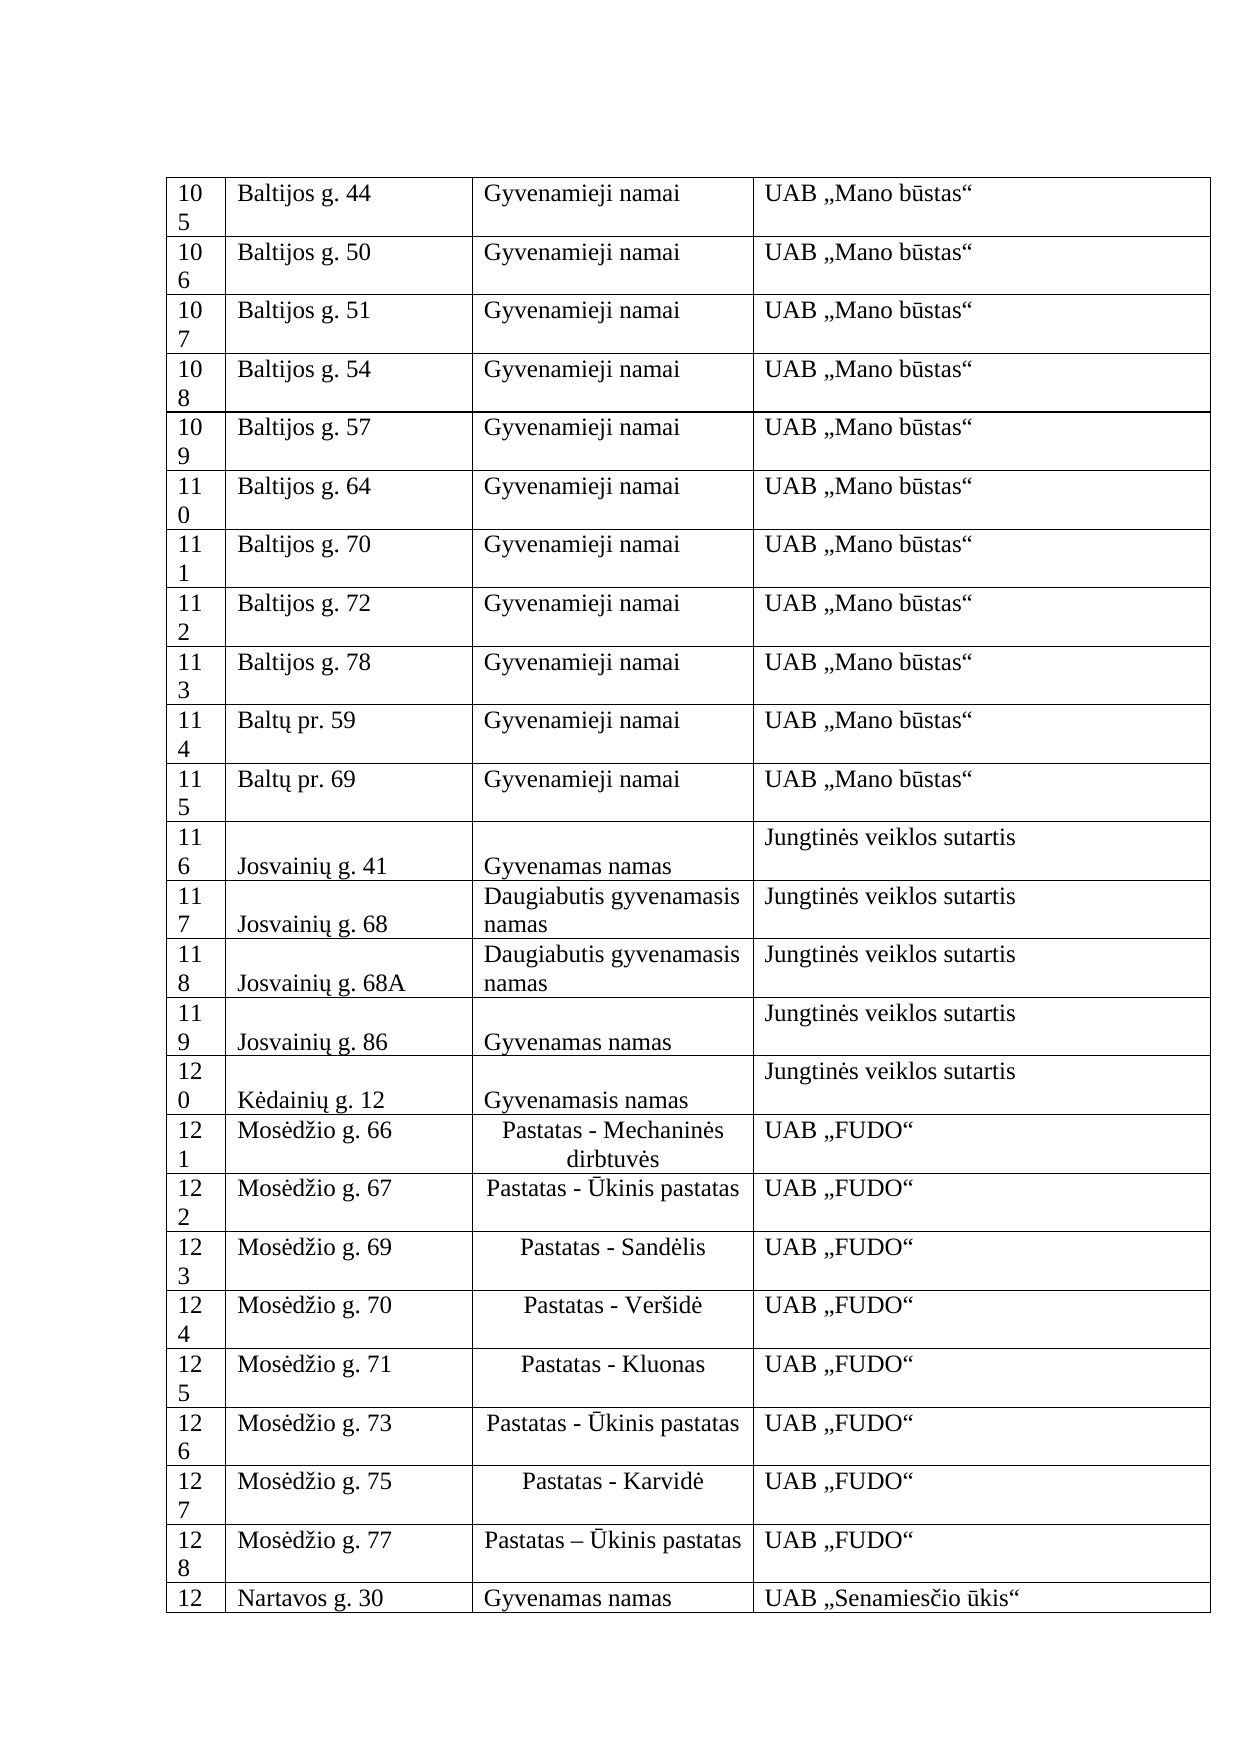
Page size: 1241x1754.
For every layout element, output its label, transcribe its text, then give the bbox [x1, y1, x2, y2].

table_cell Gyvenamas namas [473, 822, 753, 880]
table_cell 112 [167, 588, 225, 646]
table_cell Mosėdžio g. 70 [226, 1291, 472, 1348]
table_cell Gyvenamieji namai [473, 588, 753, 646]
table_cell 113 [167, 647, 225, 704]
table_cell 107 [167, 295, 225, 353]
table_cell 120 [167, 1056, 225, 1114]
table_cell UAB „FUDO“ [754, 1466, 1210, 1524]
table_cell Pastatas - Karvidė [473, 1466, 753, 1524]
table_cell UAB „Mano būstas“ [754, 413, 1210, 470]
table_cell 117 [167, 881, 225, 938]
table_cell Gyvenamas namas [473, 1583, 753, 1612]
table_cell Mosėdžio g. 77 [226, 1525, 472, 1582]
table_cell UAB „FUDO“ [754, 1525, 1210, 1582]
table_cell Jungtinės veiklos sutartis [754, 1056, 1210, 1114]
table_cell Pastatas - Ūkinis pastatas [473, 1408, 753, 1465]
table_cell 126 [167, 1408, 225, 1465]
table_cell Mosėdžio g. 66 [226, 1115, 472, 1172]
table_cell UAB „FUDO“ [754, 1232, 1210, 1289]
table_cell Jungtinės veiklos sutartis [754, 881, 1210, 938]
table_cell UAB „Mano būstas“ [754, 354, 1210, 411]
table_cell Baltijos g. 50 [226, 237, 472, 294]
table_cell 127 [167, 1466, 225, 1524]
table_cell Josvainių g. 68A [226, 939, 472, 997]
table_cell 128 [167, 1525, 225, 1582]
table_cell Nartavos g. 30 [226, 1583, 472, 1612]
table_cell UAB „Mano būstas“ [754, 295, 1210, 353]
table_cell UAB „Mano būstas“ [754, 647, 1210, 704]
table_cell Jungtinės veiklos sutartis [754, 822, 1210, 880]
table_cell Gyvenamasis namas [473, 1056, 753, 1114]
table_cell Gyvenamas namas [473, 998, 753, 1055]
table_cell UAB „Mano būstas“ [754, 471, 1210, 528]
table_cell Jungtinės veiklos sutartis [754, 998, 1210, 1055]
table_cell Pastatas - Mechaninės dirbtuvės [473, 1115, 753, 1172]
table_cell Jungtinės veiklos sutartis [754, 939, 1210, 997]
table_cell Baltijos g. 78 [226, 647, 472, 704]
table_cell Baltijos g. 72 [226, 588, 472, 646]
table_cell UAB „FUDO“ [754, 1291, 1210, 1348]
table_cell 116 [167, 822, 225, 880]
table_cell Baltijos g. 57 [226, 413, 472, 470]
table_cell UAB „FUDO“ [754, 1408, 1210, 1465]
table_cell Mosėdžio g. 71 [226, 1349, 472, 1407]
table_cell 115 [167, 764, 225, 821]
table_cell 111 [167, 530, 225, 587]
table_cell UAB „FUDO“ [754, 1349, 1210, 1407]
table_cell UAB „FUDO“ [754, 1115, 1210, 1172]
table_cell Baltijos g. 44 [226, 178, 472, 236]
table_cell 119 [167, 998, 225, 1055]
table_cell 108 [167, 354, 225, 411]
table_cell 122 [167, 1174, 225, 1231]
table_cell Baltų pr. 59 [226, 705, 472, 763]
table_cell Pastatas - Veršidė [473, 1291, 753, 1348]
table_cell 114 [167, 705, 225, 763]
table_cell Pastatas - Sandėlis [473, 1232, 753, 1289]
table_cell 125 [167, 1349, 225, 1407]
table_cell 105 [167, 178, 225, 236]
table_cell Daugiabutis gyvenamasis namas [473, 881, 753, 938]
table_cell 124 [167, 1291, 225, 1348]
table_cell 110 [167, 471, 225, 528]
table_cell Mosėdžio g. 75 [226, 1466, 472, 1524]
table_cell Pastatas - Ūkinis pastatas [473, 1174, 753, 1231]
table_cell Gyvenamieji namai [473, 705, 753, 763]
table_cell UAB „Mano būstas“ [754, 178, 1210, 236]
table_cell Gyvenamieji namai [473, 471, 753, 528]
table_cell Daugiabutis gyvenamasis namas [473, 939, 753, 997]
table_cell UAB „Mano būstas“ [754, 237, 1210, 294]
table_cell Josvainių g. 86 [226, 998, 472, 1055]
table_cell UAB „Mano būstas“ [754, 705, 1210, 763]
table_cell Gyvenamieji namai [473, 354, 753, 411]
table_cell Gyvenamieji namai [473, 530, 753, 587]
table_cell 129 [167, 1583, 225, 1612]
table_cell Gyvenamieji namai [473, 237, 753, 294]
table_cell UAB „Mano būstas“ [754, 530, 1210, 587]
table_cell Baltų pr. 69 [226, 764, 472, 821]
table_cell Josvainių g. 68 [226, 881, 472, 938]
table_cell Gyvenamieji namai [473, 764, 753, 821]
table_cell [754, 1583, 1210, 1612]
table_cell Gyvenamieji namai [473, 295, 753, 353]
table_cell Gyvenamieji namai [473, 413, 753, 470]
table_cell Pastatas – Ūkinis pastatas [473, 1525, 753, 1582]
table_cell Mosėdžio g. 69 [226, 1232, 472, 1289]
table_cell Mosėdžio g. 73 [226, 1408, 472, 1465]
table_cell 106 [167, 237, 225, 294]
table_cell Baltijos g. 70 [226, 530, 472, 587]
table_cell Gyvenamieji namai [473, 647, 753, 704]
table_cell 121 [167, 1115, 225, 1172]
table_cell Baltijos g. 51 [226, 295, 472, 353]
table_cell UAB „Mano būstas“ [754, 588, 1210, 646]
table_cell Kėdainių g. 12 [226, 1056, 472, 1114]
table_cell 109 [167, 413, 225, 470]
table_cell Mosėdžio g. 67 [226, 1174, 472, 1231]
table_cell Josvainių g. 41 [226, 822, 472, 880]
table_cell Baltijos g. 54 [226, 354, 472, 411]
table_cell Gyvenamieji namai [473, 178, 753, 236]
table_cell UAB „FUDO“ [754, 1174, 1210, 1231]
table_cell 118 [167, 939, 225, 997]
table_cell Baltijos g. 64 [226, 471, 472, 528]
table_cell Pastatas - Kluonas [473, 1349, 753, 1407]
table_cell 123 [167, 1232, 225, 1289]
table_cell UAB „Mano būstas“ [754, 764, 1210, 821]
